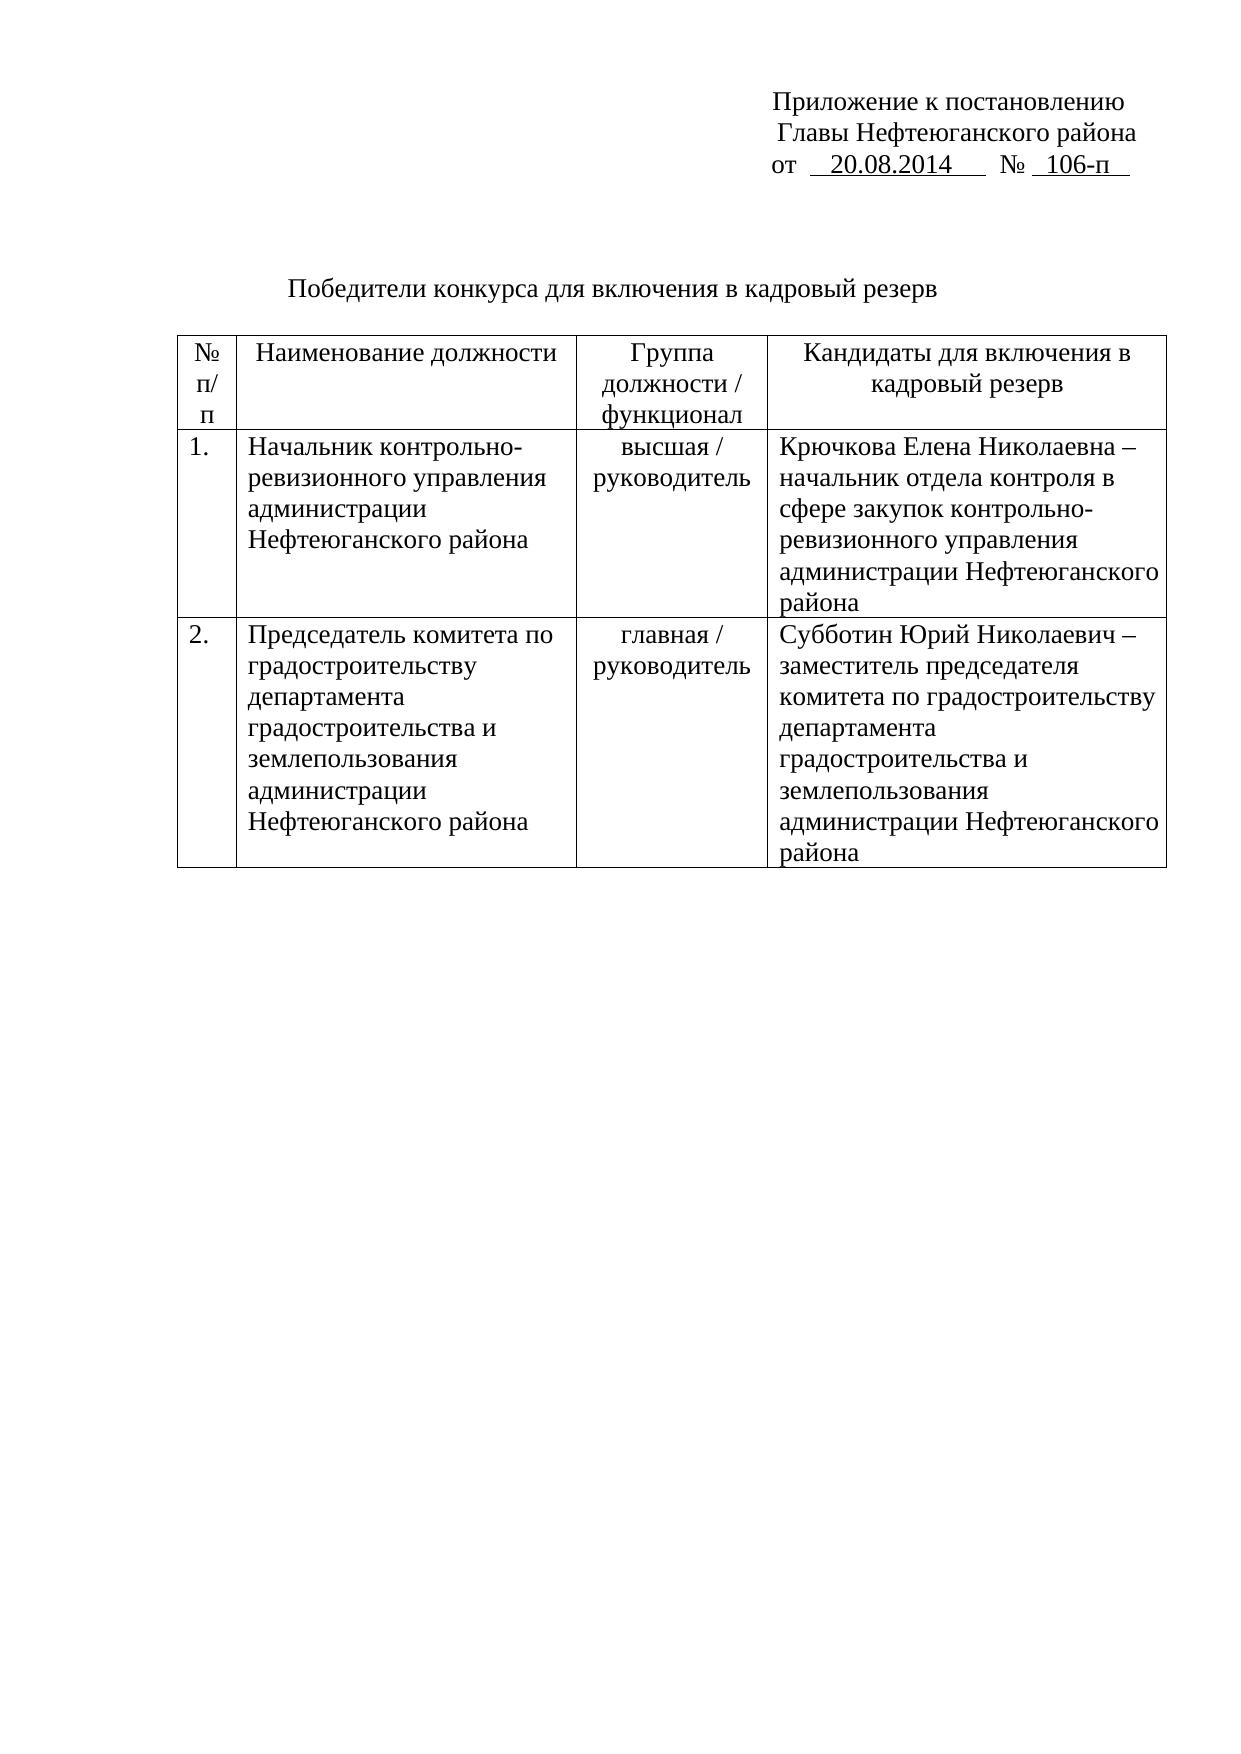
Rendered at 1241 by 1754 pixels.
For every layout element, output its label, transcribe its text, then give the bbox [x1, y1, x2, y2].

table_cell Председатель комитета по градостроительству департамента градостроительства и землепользования администрации Нефтеюганского района [237, 618, 576, 867]
text Главы Нефтеюганского района [89, 117, 1137, 148]
text Приложение к постановлению [89, 85, 1181, 117]
table_cell Начальник контрольно-ревизионного управления администрации Нефтеюганского района [237, 430, 576, 617]
table_header № п/п [178, 336, 236, 429]
table_cell [178, 430, 236, 617]
table_cell Крючкова Елена Николаевна – начальник отдела контроля в сфере закупок контрольно-ревизионного управления администрации Нефтеюганского района [768, 430, 1166, 617]
table_cell главная / руководитель [577, 618, 767, 867]
table_cell [178, 618, 236, 867]
table_header Группа должности / функционал [577, 336, 767, 429]
table_header Кандидаты для включения в кадровый резерв [768, 336, 1166, 429]
table_cell Субботин Юрий Николаевич – заместитель председателя комитета по градостроительству департамента градостроительства и землепользования администрации Нефтеюганского района [768, 618, 1166, 867]
table_cell высшая / руководитель [577, 430, 767, 617]
table_header Наименование должности [237, 336, 576, 429]
text от 20.08.2014 . № 106-п . [89, 148, 1137, 179]
text Победители конкурса для включения в кадровый резерв [89, 272, 1137, 303]
